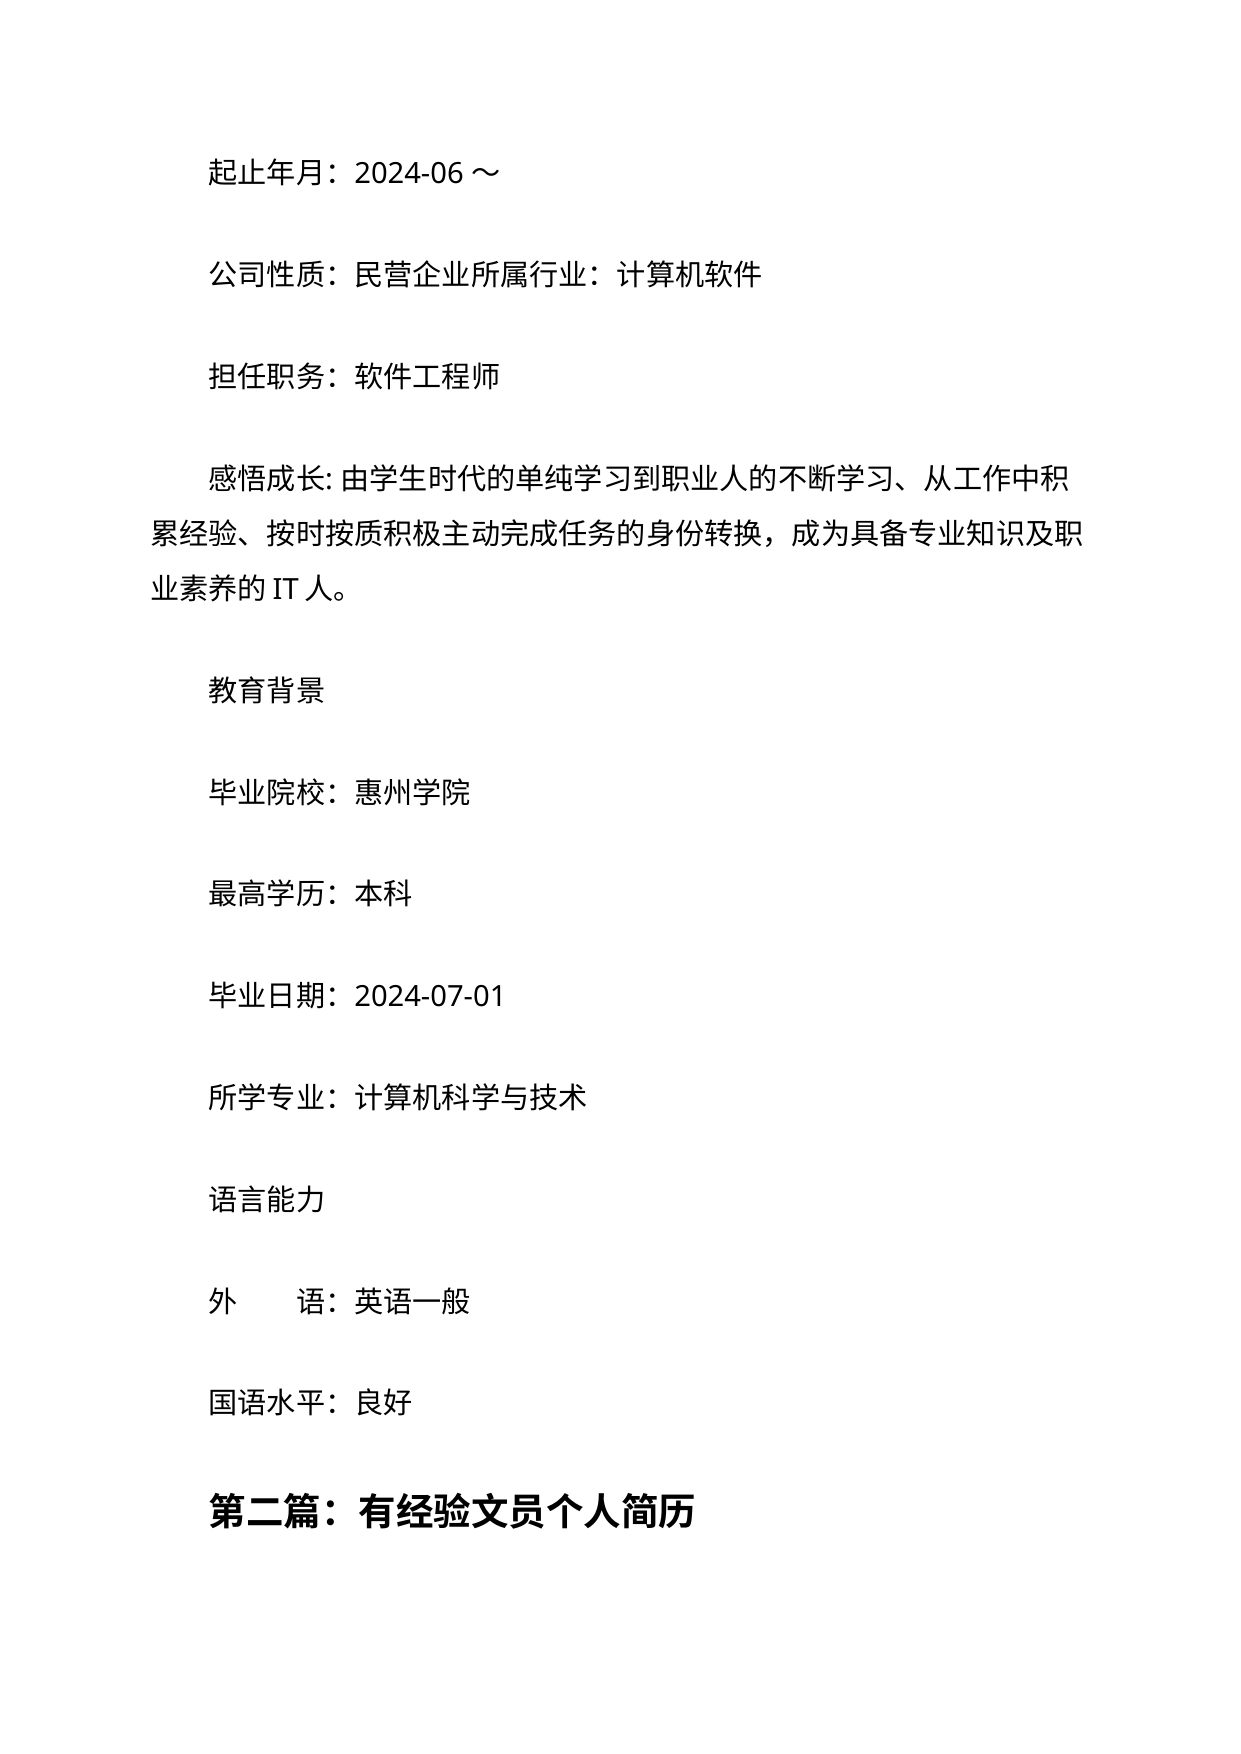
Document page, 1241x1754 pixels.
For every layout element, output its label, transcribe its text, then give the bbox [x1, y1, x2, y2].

text 担任职务：软件工程师 [150, 354, 1090, 396]
text 公司性质：民营企业所属行业：计算机软件 [150, 252, 1090, 294]
text 毕业院校：惠州学院 [150, 769, 1090, 811]
text 外 语：英语一般 [150, 1278, 1090, 1321]
text 第二篇：有经验文员个人简历 [150, 1482, 1090, 1536]
text 毕业日期：2024-07-01 [150, 973, 1090, 1015]
text 最高学历：本科 [150, 871, 1090, 913]
text 语言能力 [150, 1176, 1090, 1219]
text 国语水平：良好 [150, 1380, 1090, 1422]
text 起止年月：2024-06 ～ [150, 150, 1090, 192]
text 所学专业：计算机科学与技术 [150, 1075, 1090, 1117]
text 感悟成长: 由学生时代的单纯学习到职业人的不断学习、从工作中积累经验、按时按质积极主动完成任务的身份转换，成为具备专业知识及职业素养的IT人。 [150, 456, 1090, 608]
text 教育背景 [150, 667, 1090, 710]
